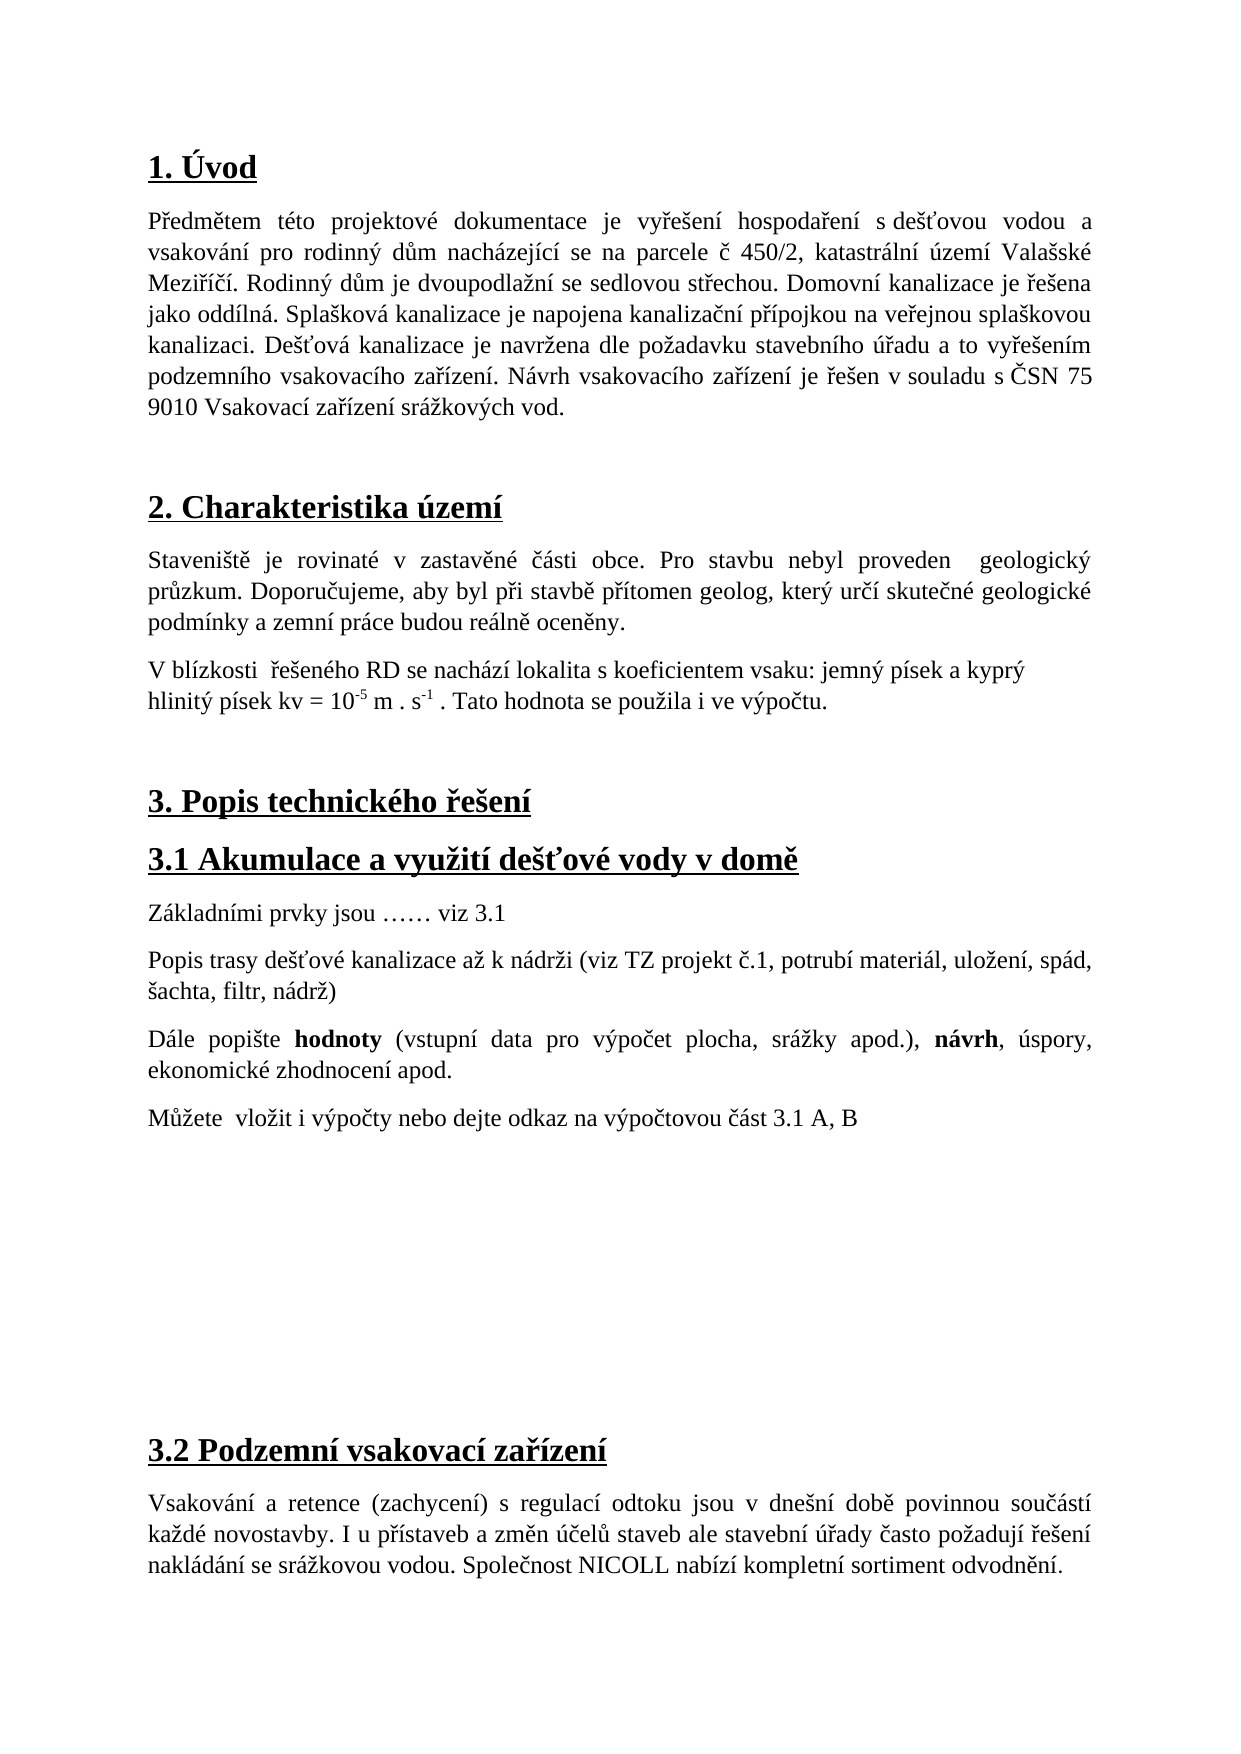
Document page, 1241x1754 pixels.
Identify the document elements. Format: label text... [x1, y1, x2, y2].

text Popis trasy dešťové kanalizace až k nádrži (viz TZ projekt č.1, potrubí materiál, uložení, spád, šachta, filtr, nádrž) [148, 945, 1092, 1005]
text 3.2 Podzemní vsakovací zařízení [148, 1430, 1092, 1469]
text 2. Charakteristika území [148, 487, 1092, 526]
text 3. Popis technického řešení [148, 782, 1092, 820]
text 1. Úvod [148, 148, 1092, 186]
text Předmětem této projektové dokumentace je vyřešení hospodaření s dešťovou vodou a vsakování pro rodinný dům nacházející se na parcele č 450/2, katastrální území Valašské Meziříčí. Rodinný dům je dvoupodlažní se sedlovou střechou. Domovní kanalizace je řešena jako oddílná. Splašková kanalizace je napojena kanalizační přípojkou na veřejnou splaškovou kanalizaci. Dešťová kanalizace je navržena dle požadavku stavebního úřadu a to vyřešením podzemního vsakovacího zařízení. Návrh vsakovacího zařízení je řešen v souladu s ČSN 75 9010 Vsakovací zařízení srážkových vod. [148, 206, 1092, 421]
text Můžete vložit i výpočty nebo dejte odkaz na výpočtovou část 3.1 A, B [148, 1103, 1092, 1132]
text 3.1 Akumulace a využití dešťové vody v domě [148, 840, 1092, 878]
text V blízkosti řešeného RD se nachází lokalita s koeficientem vsaku: jemný písek a kyprý hlinitý písek kv = 10-5 m . s-1 . Tato hodnota se použila i ve výpočtu. [148, 655, 1092, 715]
text Dále popište hodnoty (vstupní data pro výpočet plocha, srážky apod.), návrh, úspory, ekonomické zhodnocení apod. [148, 1024, 1092, 1084]
text Základními prvky jsou …… viz 3.1 [148, 898, 1092, 926]
text Staveniště je rovinaté v zastavěné části obce. Pro stavbu nebyl proveden geologický průzkum. Doporučujeme, aby byl při stavbě přítomen geolog, který určí skutečné geologické podmínky a zemní práce budou reálně oceněny. [148, 545, 1092, 636]
text Vsakování a retence (zachycení) s regulací odtoku jsou v dnešní době povinnou součástí každé novostavby. I u přístaveb a změn účelů staveb ale stavební úřady často požadují řešení nakládání se srážkovou vodou. Společnost NICOLL nabízí kompletní sortiment odvodnění. [148, 1488, 1092, 1579]
